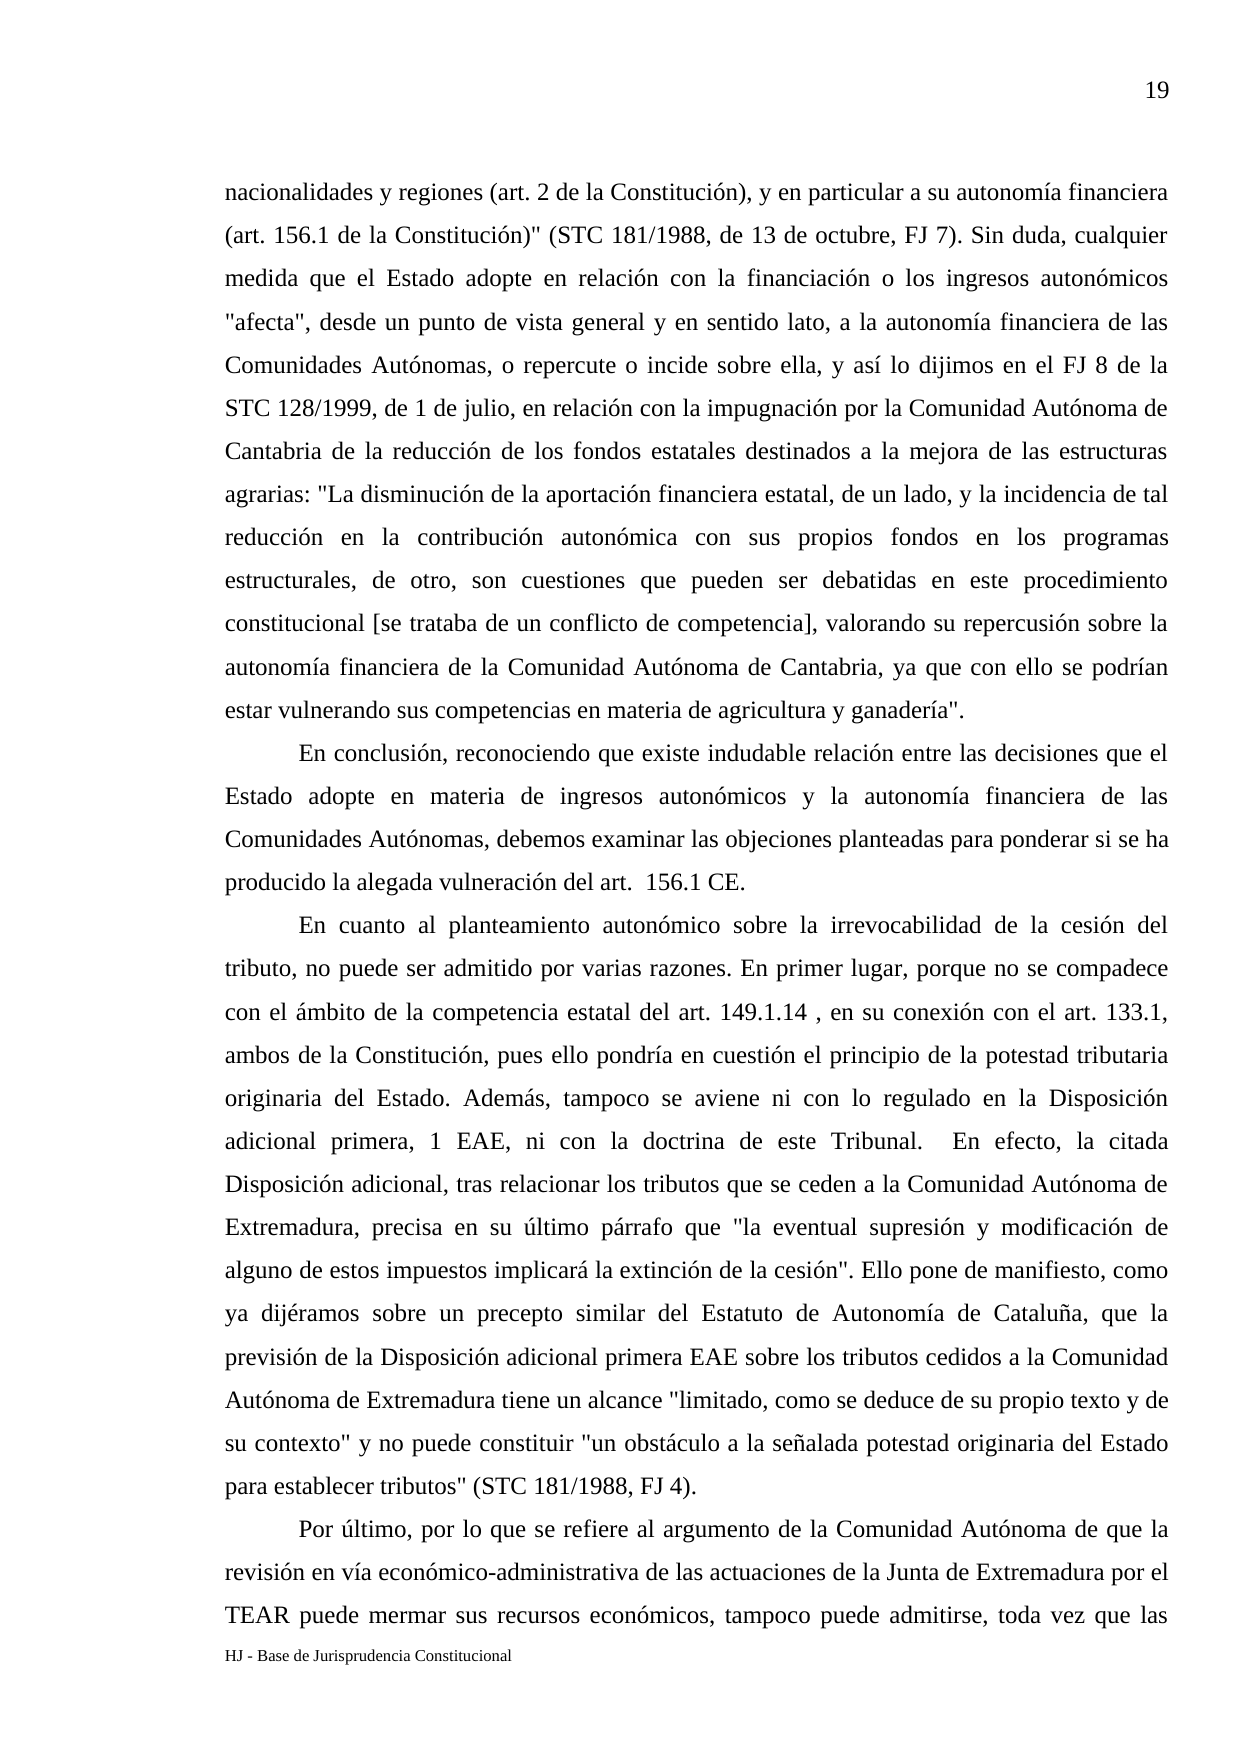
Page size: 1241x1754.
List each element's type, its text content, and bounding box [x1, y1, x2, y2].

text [224, 1514, 1169, 1629]
text En conclusión, reconociendo que existe indudable relación entre las decisiones que el Estado adopte en materia de ingresos autonómicos y la autonomía financiera de las Comunidades Autónomas, debemos examinar las objeciones planteadas para ponderar si se ha producido la alegada vulneración del art. 156.1 CE. [224, 738, 1169, 896]
text En cuanto al planteamiento autonómico sobre la irrevocabilidad de la cesión del tributo, no puede ser admitido por varias razones. En primer lugar, porque no se compadece con el ámbito de la competencia estatal del art. 149.1.14 , en su conexión con el art. 133.1, ambos de la Constitución, pues ello pondría en cuestión el principio de la potestad tributaria originaria del Estado. Además, tampoco se aviene ni con lo regulado en la Disposición adicional primera, 1 EAE, ni con la doctrina de este Tribunal. En efecto, la citada Disposición adicional, tras relacionar los tributos que se ceden a la Comunidad Autónoma de Extremadura, precisa en su último párrafo que "la eventual supresión y modificación de alguno de estos impuestos implicará la extinción de la cesión". Ello pone de manifiesto, como ya dijéramos sobre un precepto similar del Estatuto de Autonomía de Cataluña, que la previsión de la Disposición adicional primera EAE sobre los tributos cedidos a la Comunidad Autónoma de Extremadura tiene un alcance "limitado, como se deduce de su propio texto y de su contexto" y no puede constituir "un obstáculo a la señalada potestad originaria del Estado para establecer tributos" (STC 181/1988, FJ 4). [224, 910, 1169, 1500]
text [224, 177, 1169, 723]
